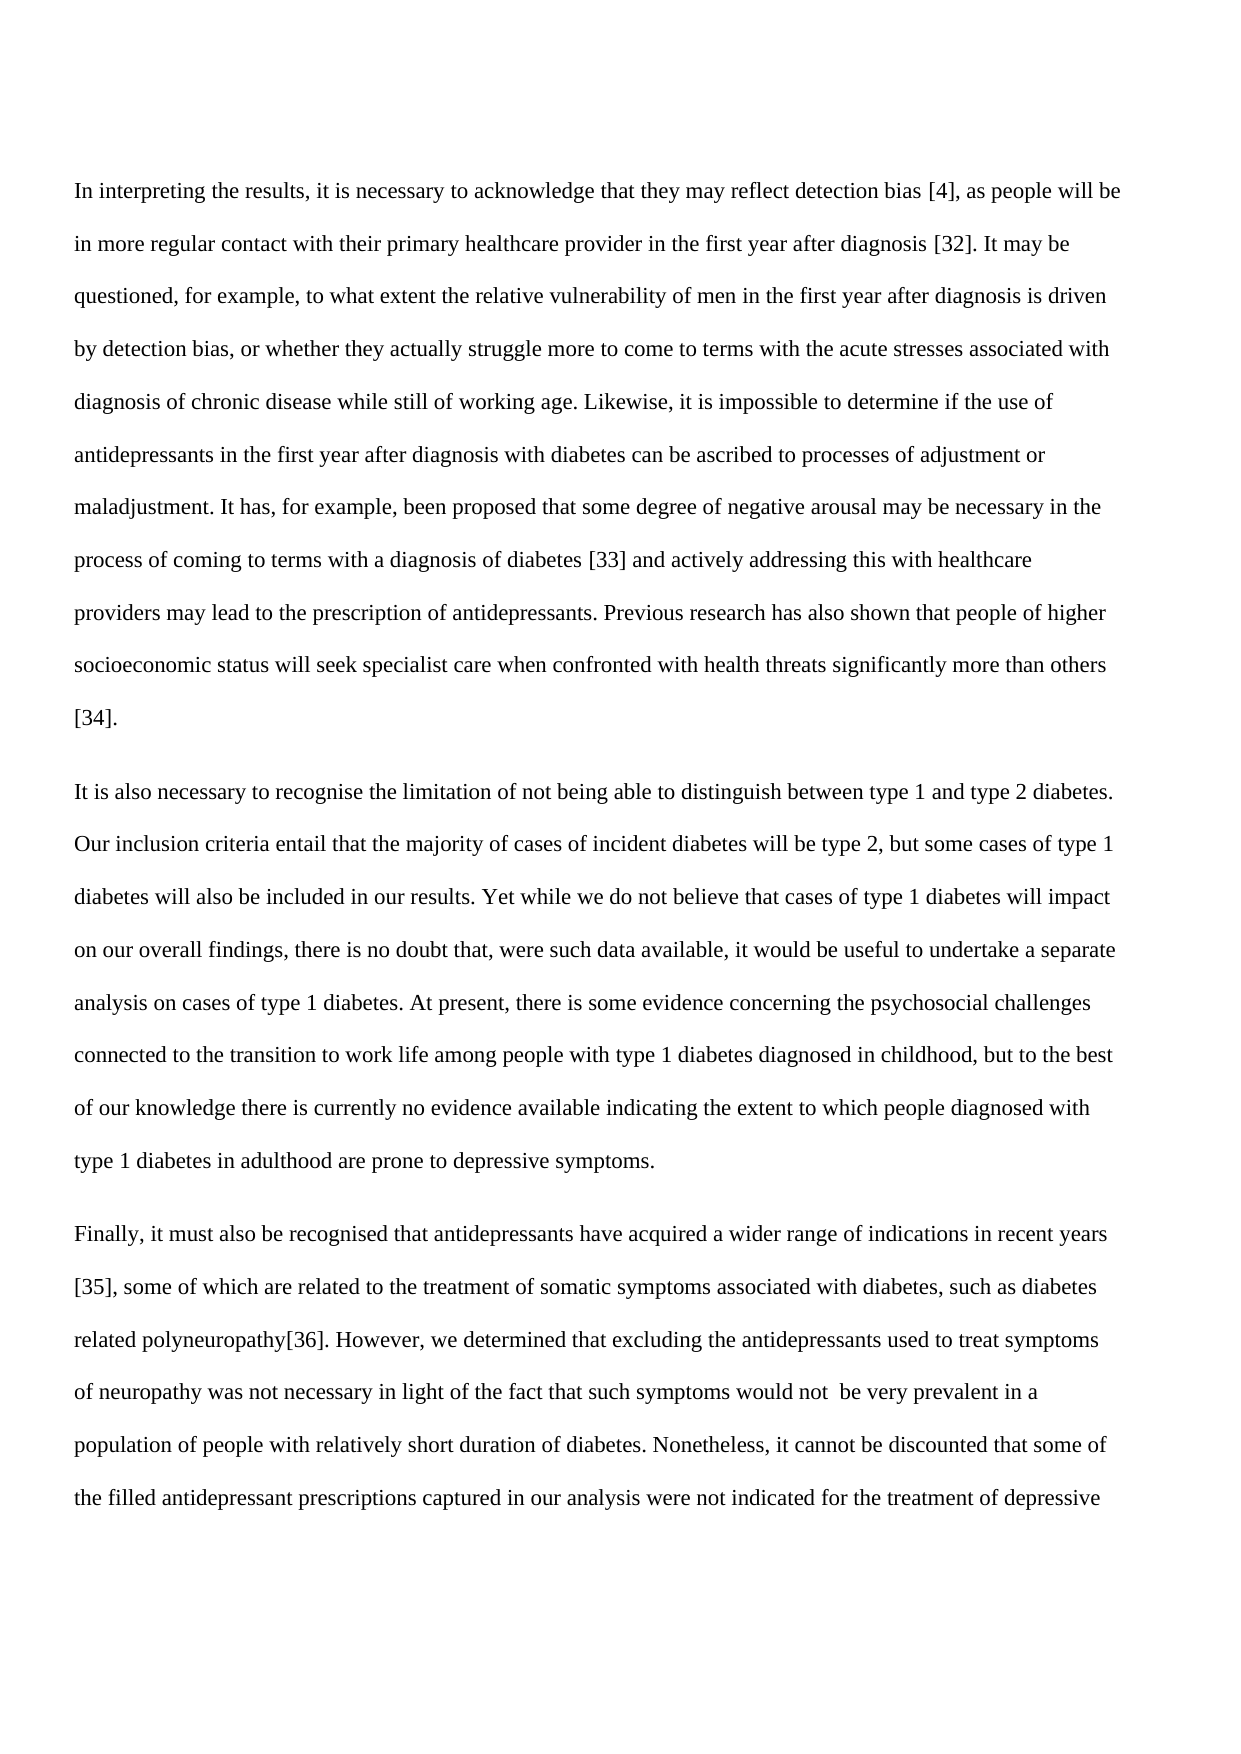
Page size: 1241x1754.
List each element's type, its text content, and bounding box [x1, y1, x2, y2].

text In interpreting the results, it is necessary to acknowledge that they may reflect detection bias [4], as people will be in more regular contact with their primary healthcare provider in the first year after diagnosis [32]. It may be questioned, for example, to what extent the relative vulnerability of men in the first year after diagnosis is driven by detection bias, or whether they actually struggle more to come to terms with the acute stresses associated with diagnosis of chronic disease while still of working age. Likewise, it is impossible to determine if the use of antidepressants in the first year after diagnosis with diabetes can be ascribed to processes of adjustment or maladjustment. It has, for example, been proposed that some degree of negative arousal may be necessary in the process of coming to terms with a diagnosis of diabetes [33] and actively addressing this with healthcare providers may lead to the prescription of antidepressants. Previous research has also shown that people of higher socioeconomic status will seek specialist care when confronted with health threats significantly more than others [34]. [74, 177, 1122, 731]
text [74, 1220, 1122, 1510]
text It is also necessary to recognise the limitation of not being able to distinguish between type 1 and type 2 diabetes. Our inclusion criteria entail that the majority of cases of incident diabetes will be type 2, but some cases of type 1 diabetes will also be included in our results. Yet while we do not believe that cases of type 1 diabetes will impact on our overall findings, there is no doubt that, were such data available, it would be useful to undertake a separate analysis on cases of type 1 diabetes. At present, there is some evidence concerning the psychosocial challenges connected to the transition to work life among people with type 1 diabetes diagnosed in childhood, but to the best of our knowledge there is currently no evidence available indicating the extent to which people diagnosed with type 1 diabetes in adulthood are prone to depressive symptoms. [74, 778, 1122, 1173]
